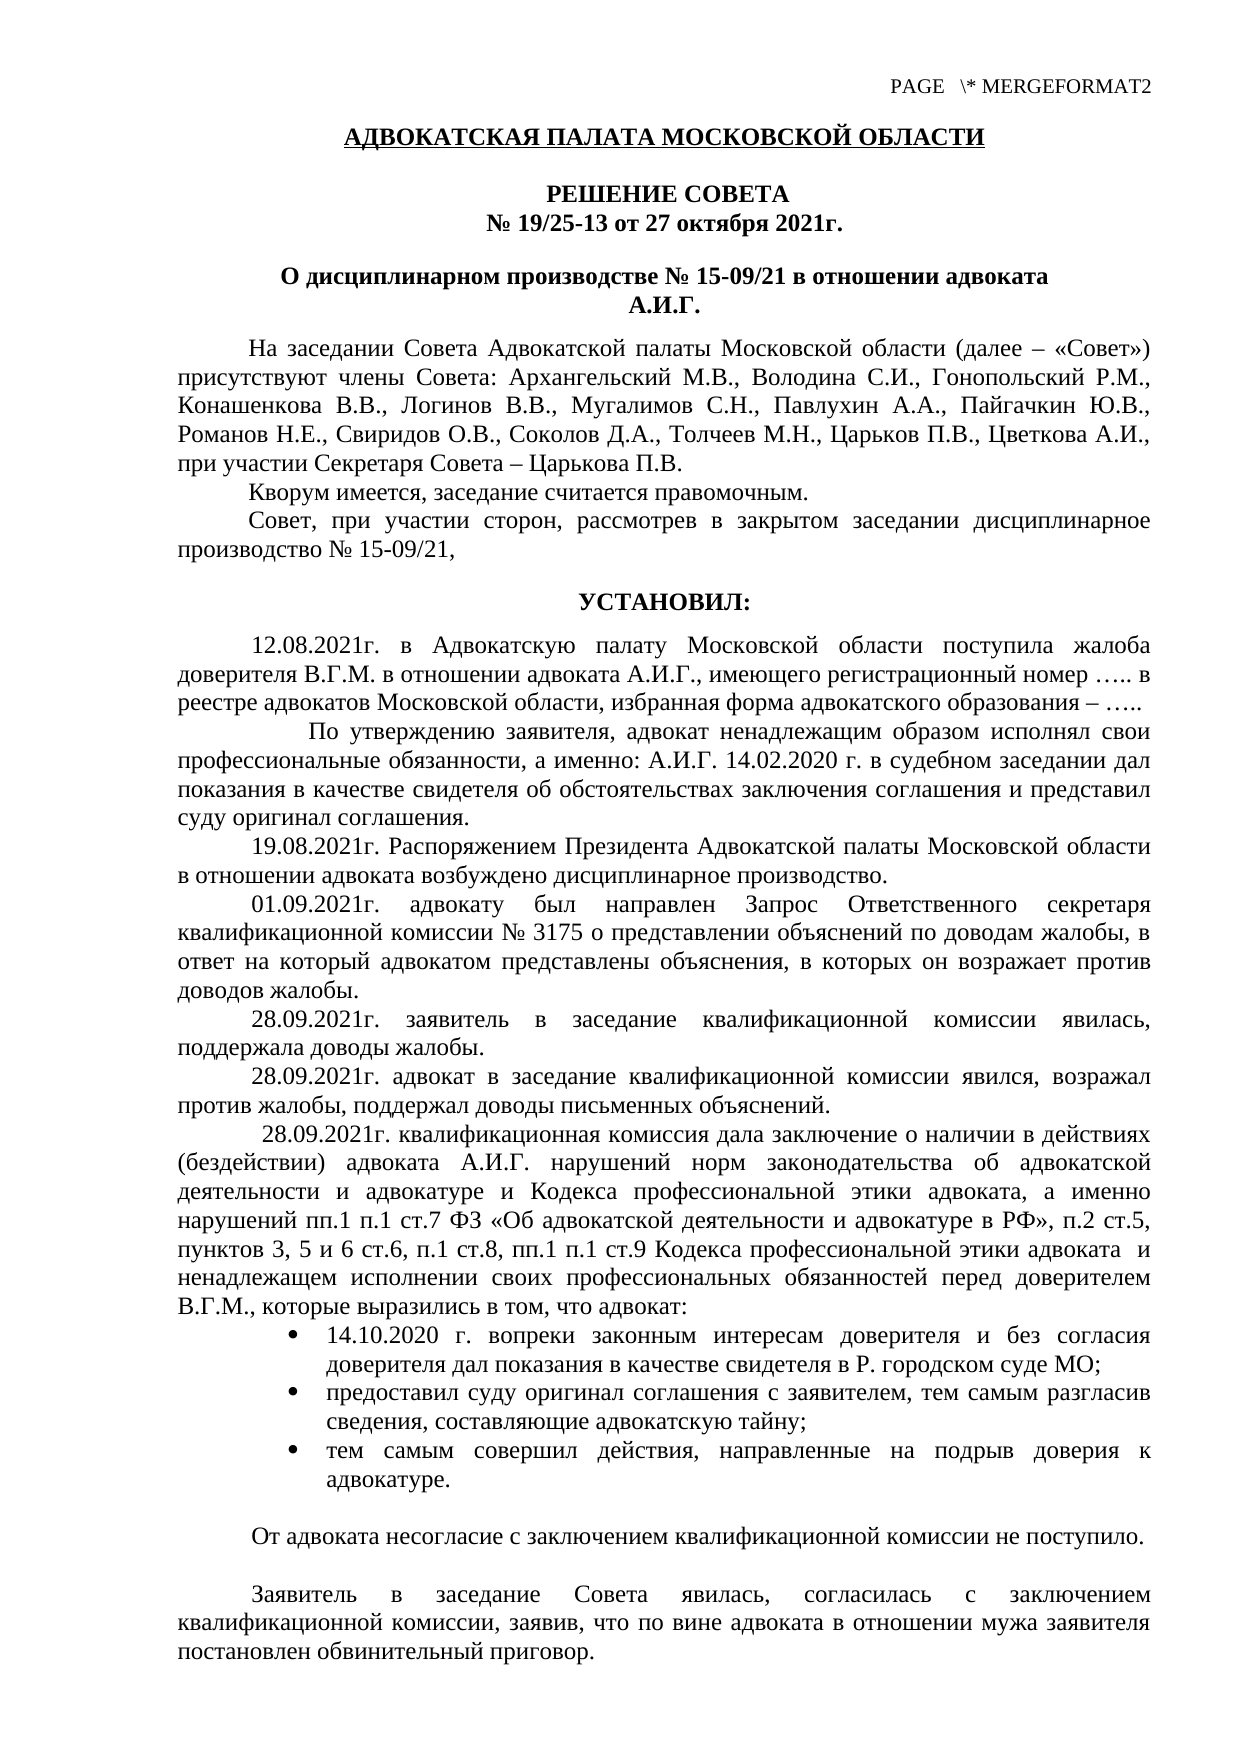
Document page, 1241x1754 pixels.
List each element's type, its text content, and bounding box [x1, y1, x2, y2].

text № 19/25-13 от 27 октября 2021г. [177, 208, 1152, 237]
text 28.09.2021г. адвокат в заседание квалификационной комиссии явился, возражал против жалобы, поддержал доводы письменных объяснений. [177, 1061, 1152, 1119]
text Решение СОВЕТА [472, 179, 1152, 208]
text Заявитель в заседание Совета явилась, согласилась с заключением квалификационной комиссии, заявив, что по вине адвоката в отношении мужа заявителя постановлен обвинительный приговор. [177, 1579, 1152, 1665]
text О дисциплинарном производстве № 15-09/21 в отношении адвоката [177, 261, 1152, 290]
text 28.09.2021г. заявитель в заседание квалификационной комиссии явилась, поддержала доводы жалобы. [177, 1004, 1152, 1061]
title 28.09.2021г. квалификационная комиссия дала заключение о наличии в действиях (бездействии) адвоката А.И.Г. нарушений норм законодательства об адвокатской деятельности и адвокатуре и Кодекса профессиональной этики адвоката, а именно нарушений пп.1 п.1 ст.7 ФЗ «Об адвокатской деятельности и адвокатуре в РФ», п.2 ст.5, пунктов 3, 5 и 6 ст.6, п.1 ст.8, пп.1 п.1 ст.9 Кодекса профессиональной этики адвоката и ненадлежащем исполнении своих профессиональных обязанностей перед доверителем В.Г.М., которые выразились в том, что адвокат: [177, 1119, 1152, 1320]
text 19.08.2021г. Распоряжением Президента Адвокатской палаты Московской области в отношении адвоката возбуждено дисциплинарное производство. [177, 831, 1152, 889]
list тем самым совершил действия, направленные на подрыв доверия к адвокатуре. [288, 1435, 1152, 1492]
text От адвоката несогласие с заключением квалификационной комиссии не поступило. [177, 1521, 1152, 1550]
text адвокатская палата московской области [177, 122, 1152, 151]
text УСТАНОВИЛ: [177, 587, 1152, 616]
text Кворум имеется, заседание считается правомочным. [177, 477, 1152, 505]
list 14.10.2020 г. вопреки законным интересам доверителя и без согласия доверителя дал показания в качестве свидетеля в Р. городском суде МО; [288, 1320, 1152, 1377]
list предоставил суду оригинал соглашения с заявителем, тем самым разгласив сведения, составляющие адвокатскую тайну; [288, 1377, 1152, 1435]
text По утверждению заявителя, адвокат ненадлежащим образом исполнял свои профессиональные обязанности, а именно: А.И.Г. 14.02.2020 г. в судебном заседании дал показания в качестве свидетеля об обстоятельствах заключения соглашения и представил суду оригинал соглашения. [177, 716, 1152, 831]
text Совет, при участии сторон, рассмотрев в закрытом заседании дисциплинарное производство № 15-09/21, [177, 505, 1152, 563]
text На заседании Совета Адвокатской палаты Московской области (далее – «Совет») присутствуют члены Совета: Архангельский М.В., Володина С.И., Гонопольский Р.М., Конашенкова В.В., Логинов В.В., Мугалимов С.Н., Павлухин А.А., Пайгачкин Ю.В., Романов Н.Е., Свиридов О.В., Соколов Д.А., Толчеев М.Н., Царьков П.В., Цветкова А.И., при участии Секретаря Совета – Царькова П.В. [177, 333, 1152, 477]
text А.И.Г. [177, 290, 1152, 318]
text 01.09.2021г. адвокату был направлен Запрос Ответственного секретаря квалификационной комиссии № 3175 о представлении объяснений по доводам жалобы, в ответ на который адвокатом представлены объяснения, в которых он возражает против доводов жалобы. [177, 889, 1152, 1004]
text 12.08.2021г. в Адвокатскую палату Московской области поступила жалоба доверителя В.Г.М. в отношении адвоката А.И.Г., имеющего регистрационный номер ….. в реестре адвокатов Московской области, избранная форма адвокатского образования – ….. [177, 630, 1152, 716]
